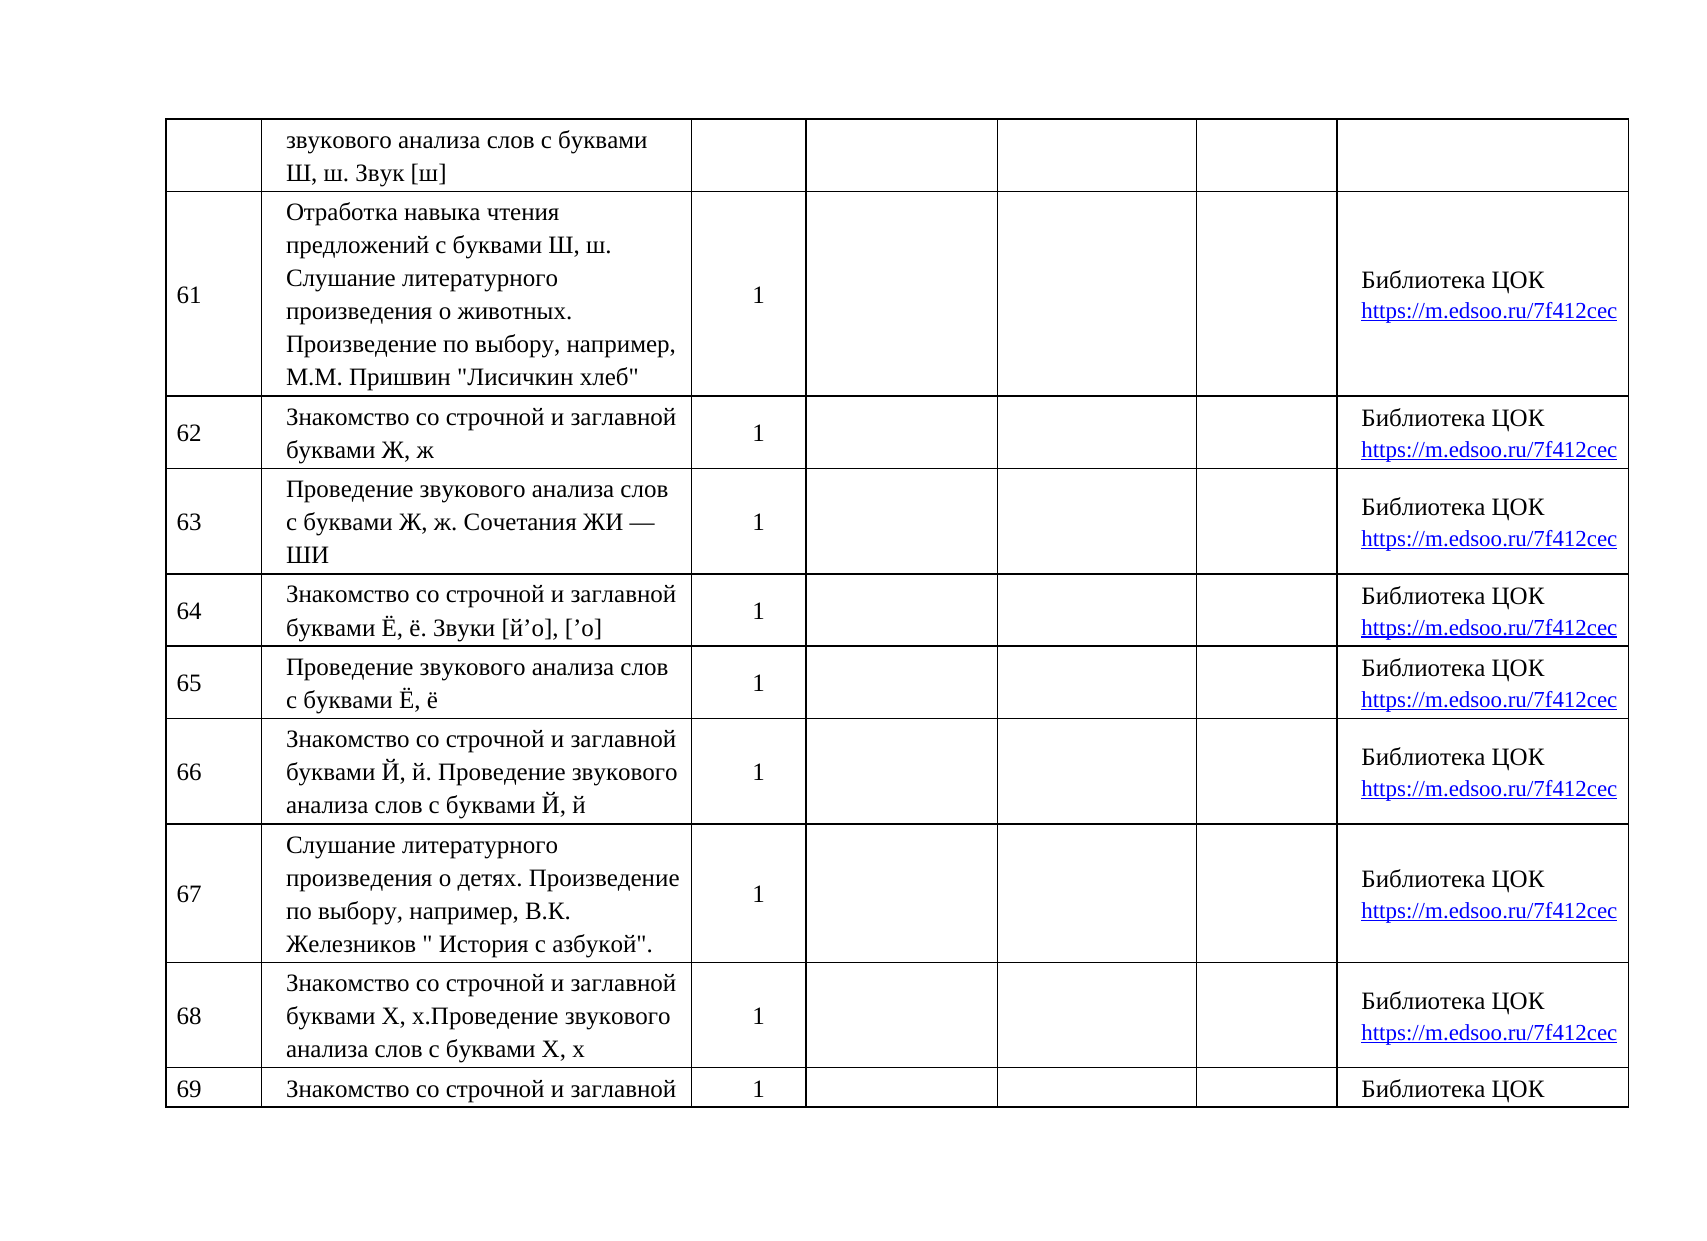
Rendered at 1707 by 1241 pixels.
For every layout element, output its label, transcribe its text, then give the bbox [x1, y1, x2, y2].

table_cell [1197, 575, 1336, 645]
table_cell Отработка навыка чтения предложений с буквами Ш, ш. Слушание литературного произведения о животных. Произведение по выбору, например, М.М. Пришвин "Лисичкин хлеб" [262, 192, 691, 395]
table_cell [998, 963, 1196, 1067]
table_cell [998, 397, 1196, 467]
table_cell [998, 647, 1196, 718]
table_cell [1197, 469, 1336, 573]
table_cell [807, 120, 997, 191]
table_cell [807, 575, 997, 645]
table_cell 65 [167, 647, 261, 718]
table_cell 1 [692, 575, 805, 645]
table_cell [1197, 647, 1336, 718]
table_cell Библиотека ЦОК https://m.edsoo.ru/7f412cec [1338, 963, 1628, 1067]
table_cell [1338, 120, 1628, 191]
table_cell [998, 469, 1196, 573]
table_cell [998, 825, 1196, 961]
table_cell [807, 397, 997, 467]
table_cell Слушание литературного произведения о детях. Произведение по выбору, например, В.К. Железников " История с азбукой". [262, 825, 691, 961]
table_cell 63 [167, 469, 261, 573]
table_cell Библиотека ЦОК https://m.edsoo.ru/7f412cec [1338, 575, 1628, 645]
table_cell [1197, 719, 1336, 823]
table_cell [1197, 397, 1336, 467]
table_cell [998, 192, 1196, 395]
table_cell Библиотека ЦОК https://m.edsoo.ru/7f412cec [1338, 647, 1628, 718]
table_cell [807, 825, 997, 961]
table_cell [807, 469, 997, 573]
table_cell 69 [167, 1068, 261, 1106]
table_cell [998, 1068, 1196, 1106]
table_cell 1 [692, 469, 805, 573]
table_cell 1 [692, 719, 805, 823]
table_cell [998, 120, 1196, 191]
table_cell 1 [692, 397, 805, 467]
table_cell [1338, 1068, 1628, 1106]
table_cell Библиотека ЦОК https://m.edsoo.ru/7f412cec [1338, 469, 1628, 573]
table_cell 61 [167, 192, 261, 395]
table_cell [807, 1068, 997, 1106]
table_cell Знакомство со строчной и заглавной буквами Ж, ж [262, 397, 691, 467]
table_cell 68 [167, 963, 261, 1067]
table_cell [1197, 192, 1336, 395]
table_cell Библиотека ЦОК https://m.edsoo.ru/7f412cec [1338, 825, 1628, 961]
table_cell Библиотека ЦОК https://m.edsoo.ru/7f412cec [1338, 192, 1628, 395]
table_cell 64 [167, 575, 261, 645]
table_cell 1 [692, 192, 805, 395]
table_cell [807, 719, 997, 823]
table_cell [1197, 120, 1336, 191]
table_cell Проведение звукового анализа слов с буквами Ж, ж. Сочетания ЖИ — ШИ [262, 469, 691, 573]
table_cell Знакомство со строчной и заглавной буквами Х, х.Проведение звукового анализа слов с буквами Х, х [262, 963, 691, 1067]
table_cell [1197, 963, 1336, 1067]
table_cell Проведение звукового анализа слов с буквами Ё, ё [262, 647, 691, 718]
table_cell Библиотека ЦОК https://m.edsoo.ru/7f412cec [1338, 719, 1628, 823]
table_cell 1 [692, 647, 805, 718]
table_cell [998, 719, 1196, 823]
table_cell 1 [692, 120, 805, 191]
table_cell 60 [167, 120, 261, 191]
table_cell [998, 575, 1196, 645]
table_cell Знакомство со строчной и заглавной буквами Й, й. Проведение звукового анализа слов с буквами Й, й [262, 719, 691, 823]
table_cell 66 [167, 719, 261, 823]
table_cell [262, 1068, 691, 1106]
table_cell 1 [692, 1068, 805, 1106]
table_cell Знакомство со строчной и заглавной буквами Ё, ё. Звуки [й’о], [’о] [262, 575, 691, 645]
table_cell 62 [167, 397, 261, 467]
table_cell Библиотека ЦОК https://m.edsoo.ru/7f412cec [1338, 397, 1628, 467]
table_cell 1 [692, 825, 805, 961]
table_cell [807, 963, 997, 1067]
table_cell [1197, 1068, 1336, 1106]
table_cell 67 [167, 825, 261, 961]
table_cell [1197, 825, 1336, 961]
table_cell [262, 120, 691, 191]
table_cell 1 [692, 963, 805, 1067]
table_cell [807, 647, 997, 718]
table_cell [807, 192, 997, 395]
